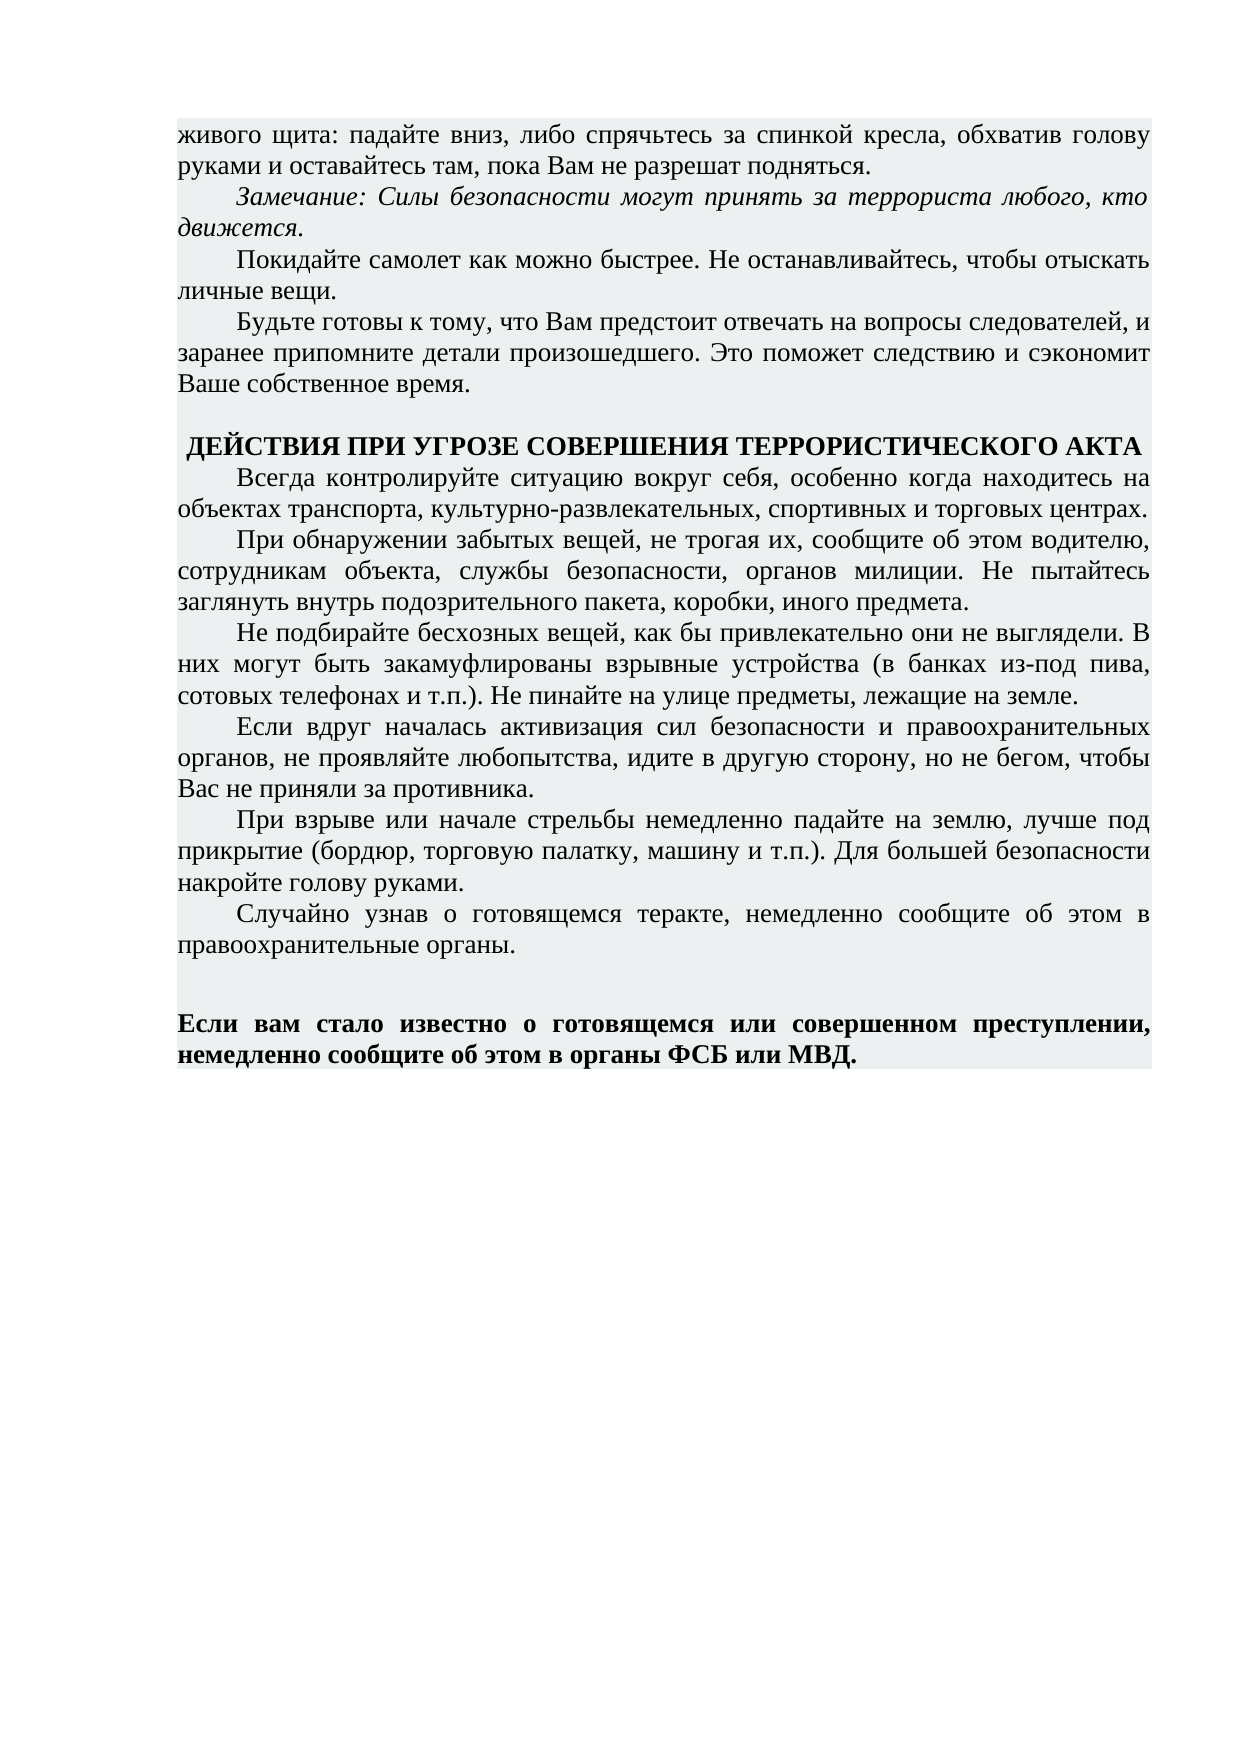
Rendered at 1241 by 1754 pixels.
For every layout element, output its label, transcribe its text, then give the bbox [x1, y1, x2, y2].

text Случайно узнав о готовящемся теракте, немедленно сообщите об этом в правоохранительные органы. [177, 897, 1152, 959]
text ДЕЙСТВИЯ ПРИ УГРОЗЕ СОВЕРШЕНИЯ ТЕРРОРИСТИЧЕСКОГО АКТА [177, 429, 1152, 461]
text Если вам стало известно о готовящемся или совершенном преступлении, немедленно сообщите об этом в органы ФСБ или МВД. [177, 1007, 1152, 1069]
text Будьте готовы к тому, что Вам предстоит отвечать на вопросы следователей, и заранее припомните детали произошедшего. Это поможет следствию и сэкономит Ваше собственное время. [177, 305, 1152, 398]
text Если вдруг началась активизация сил безопасности и правоохранительных органов, не проявляйте любопытства, идите в другую сторону, но не бегом, чтобы Вас не приняли за противника. [177, 710, 1152, 803]
text Не подбирайте бесхозных вещей, как бы привлекательно они не выглядели. В них могут быть закамуфлированы взрывные устройства (в банках из-под пива, сотовых телефонах и т.п.). Не пинайте на улице предметы, лежащие на земле. [177, 616, 1152, 710]
text При обнаружении забытых вещей, не трогая их, сообщите об этом водителю, сотрудникам объекта, службы безопасности, органов милиции. Не пытайтесь заглянуть внутрь подозрительного пакета, коробки, иного предмета. [177, 523, 1152, 616]
text Покидайте самолет как можно быстрее. Не останавливайтесь, чтобы отыскать личные вещи. [177, 243, 1152, 305]
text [177, 118, 1152, 180]
text При взрыве или начале стрельбы немедленно падайте на землю, лучше под прикрытие (бордюр, торговую палатку, машину и т.п.). Для большей безопасности накройте голову руками. [177, 803, 1152, 897]
text Всегда контролируйте ситуацию вокруг себя, особенно когда находитесь на объектах транспорта, культурно-развлекательных, спортивных и торговых центрах. [177, 461, 1152, 523]
text Замечание: Силы безопасности могут принять за террориста любого, кто движется. [177, 180, 1152, 243]
